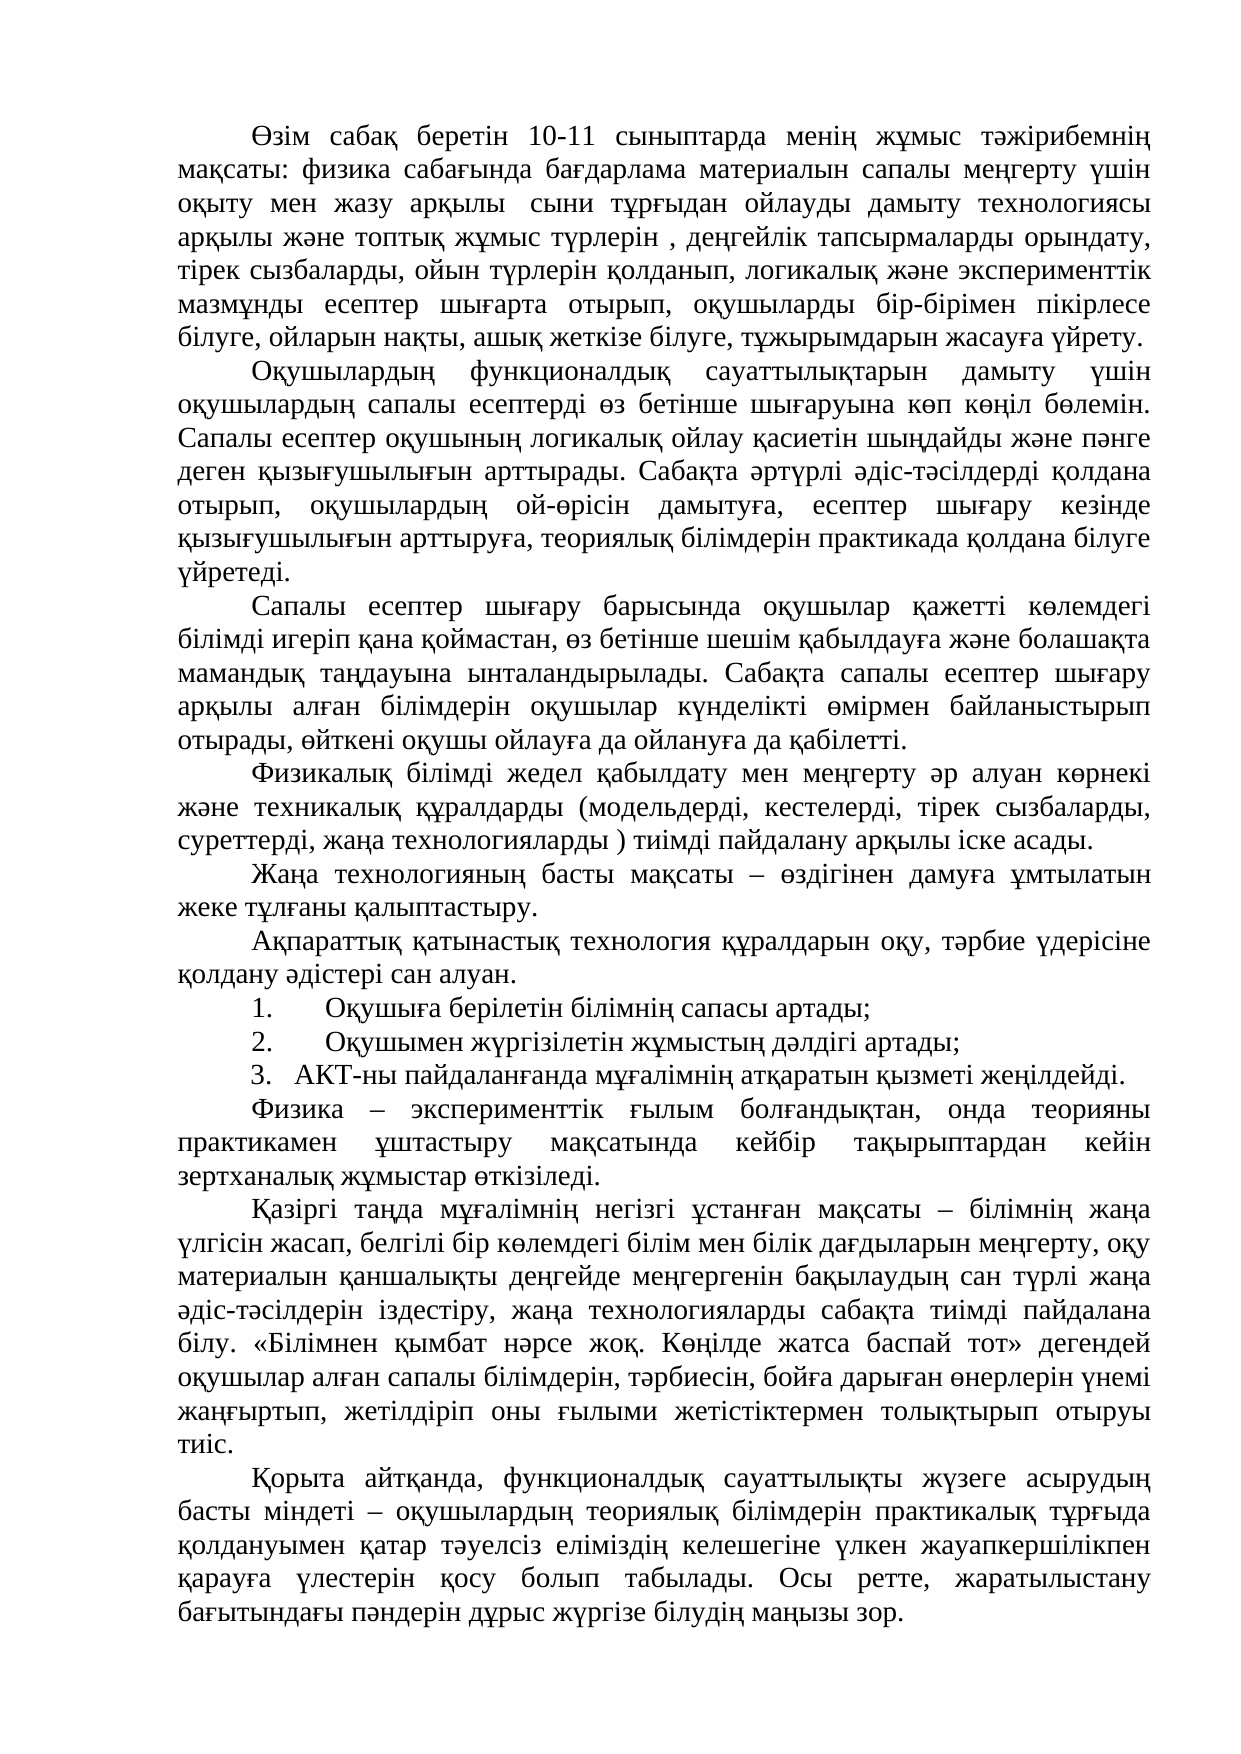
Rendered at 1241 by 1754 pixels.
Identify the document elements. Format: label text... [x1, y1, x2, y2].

text 3. АКТ-ны пайдаланғанда мұғалімнің атқаратын қызметі жеңілдейді. [177, 1057, 1152, 1091]
text Ақпараттық қатынастық технология құралдарын оқу, тәрбие үдерісіне қолдану әдістері сан алуан. [177, 923, 1152, 990]
text Оқушылардың функционалдық сауаттылықтарын дамыту үшін оқушылардың сапалы есептерді өз бетінше шығаруына көп көңіл бөлемін. Сапалы есептер оқушының логикалық ойлау қасиетін шыңдайды және пәнге деген қызығушылығын арттырады. Сабақта әртүрлі әдіс-тәсілдерді қолдана отырып, оқушылардың ой-өрісін дамытуға, есептер шығару кезінде қызығушылығын арттыруға, теориялық білімдерін практикада қолдана білуге үйретеді. [177, 353, 1152, 588]
list Оқушыға берілетін білімнің сапасы артады; [177, 990, 1152, 1024]
text Физикалық білімді жедел қабылдату мен меңгерту әр алуан көрнекі және техникалық құралдарды (модельдерді, кестелерді, тірек сызбаларды, суреттерді, жаңа технологияларды ) тиімді пайдалану арқылы іске асады. [177, 755, 1152, 856]
text Өзім сабақ беретін 10-11 сыныптарда менің жұмыс тәжірибемнің мақсаты: физика сабағында бағдарлама материалын сапалы меңгерту үшін оқыту мен жазу арқылы сыни тұрғыдан ойлауды дамыту технологиясы арқылы және топтық жұмыс түрлерін , деңгейлік тапсырмаларды орындату, тірек сызбаларды, ойын түрлерін қолданып, логикалық және эксперименттік мазмұнды есептер шығарта отырып, оқушыларды бір-бірімен пікірлесе білуге, ойларын нақты, ашық жеткізе білуге, тұжырымдарын жасауға үйрету. [177, 118, 1152, 353]
text Физика – эксперименттік ғылым болғандықтан, онда теорияны практикамен ұштастыру мақсатында кейбір тақырыптардан кейін зертханалық жұмыстар өткізіледі. [177, 1091, 1152, 1191]
text Қазіргі таңда мұғалімнің негізгі ұстанған мақсаты – білімнің жаңа үлгісін жасап, белгілі бір көлемдегі білім мен білік дағдыларын меңгерту, оқу материалын қаншалықты деңгейде меңгергенін бақылаудың сан түрлі жаңа әдіс-тәсілдерін іздестіру, жаңа технологияларды сабақта тиімді пайдалана білу. «Білімнен қымбат нәрсе жоқ. Көңілде жатса баспай тот» дегендей оқушылар алған сапалы білімдерін, тәрбиесін, бойға дарыған өнерлерін үнемі жаңғыртып, жетілдіріп оны ғылыми жетістіктермен толықтырып отыруы тиіс. [177, 1191, 1152, 1460]
text Сапалы есептер шығару барысында оқушылар қажетті көлемдегі білімді игеріп қана қоймастан, өз бетінше шешім қабылдауға және болашақта мамандық таңдауына ынталандырылады. Сабақта сапалы есептер шығару арқылы алған білімдерін оқушылар күнделікті өмірмен байланыстырып отырады, өйткені оқушы ойлауға да ойлануға да қабілетті. [177, 588, 1152, 755]
text Жаңа технологияның басты мақсаты – өздігінен дамуға ұмтылатын жеке тұлғаны қалыптастыру. [177, 856, 1152, 923]
text Қорыта айтқанда, функционалдық сауаттылықты жүзеге асырудың басты міндеті – оқушылардың теориялық білімдерін практикалық тұрғыда қолдануымен қатар тәуелсіз еліміздің келешегіне үлкен жауапкершілікпен қарауға үлестерін қосу болып табылады. Осы ретте, жаратылыстану бағытындағы пәндерін дұрыс жүргізе білудің маңызы зор. [177, 1460, 1152, 1627]
list Оқушымен жүргізілетін жұмыстың дәлдігі артады; [177, 1024, 1152, 1057]
